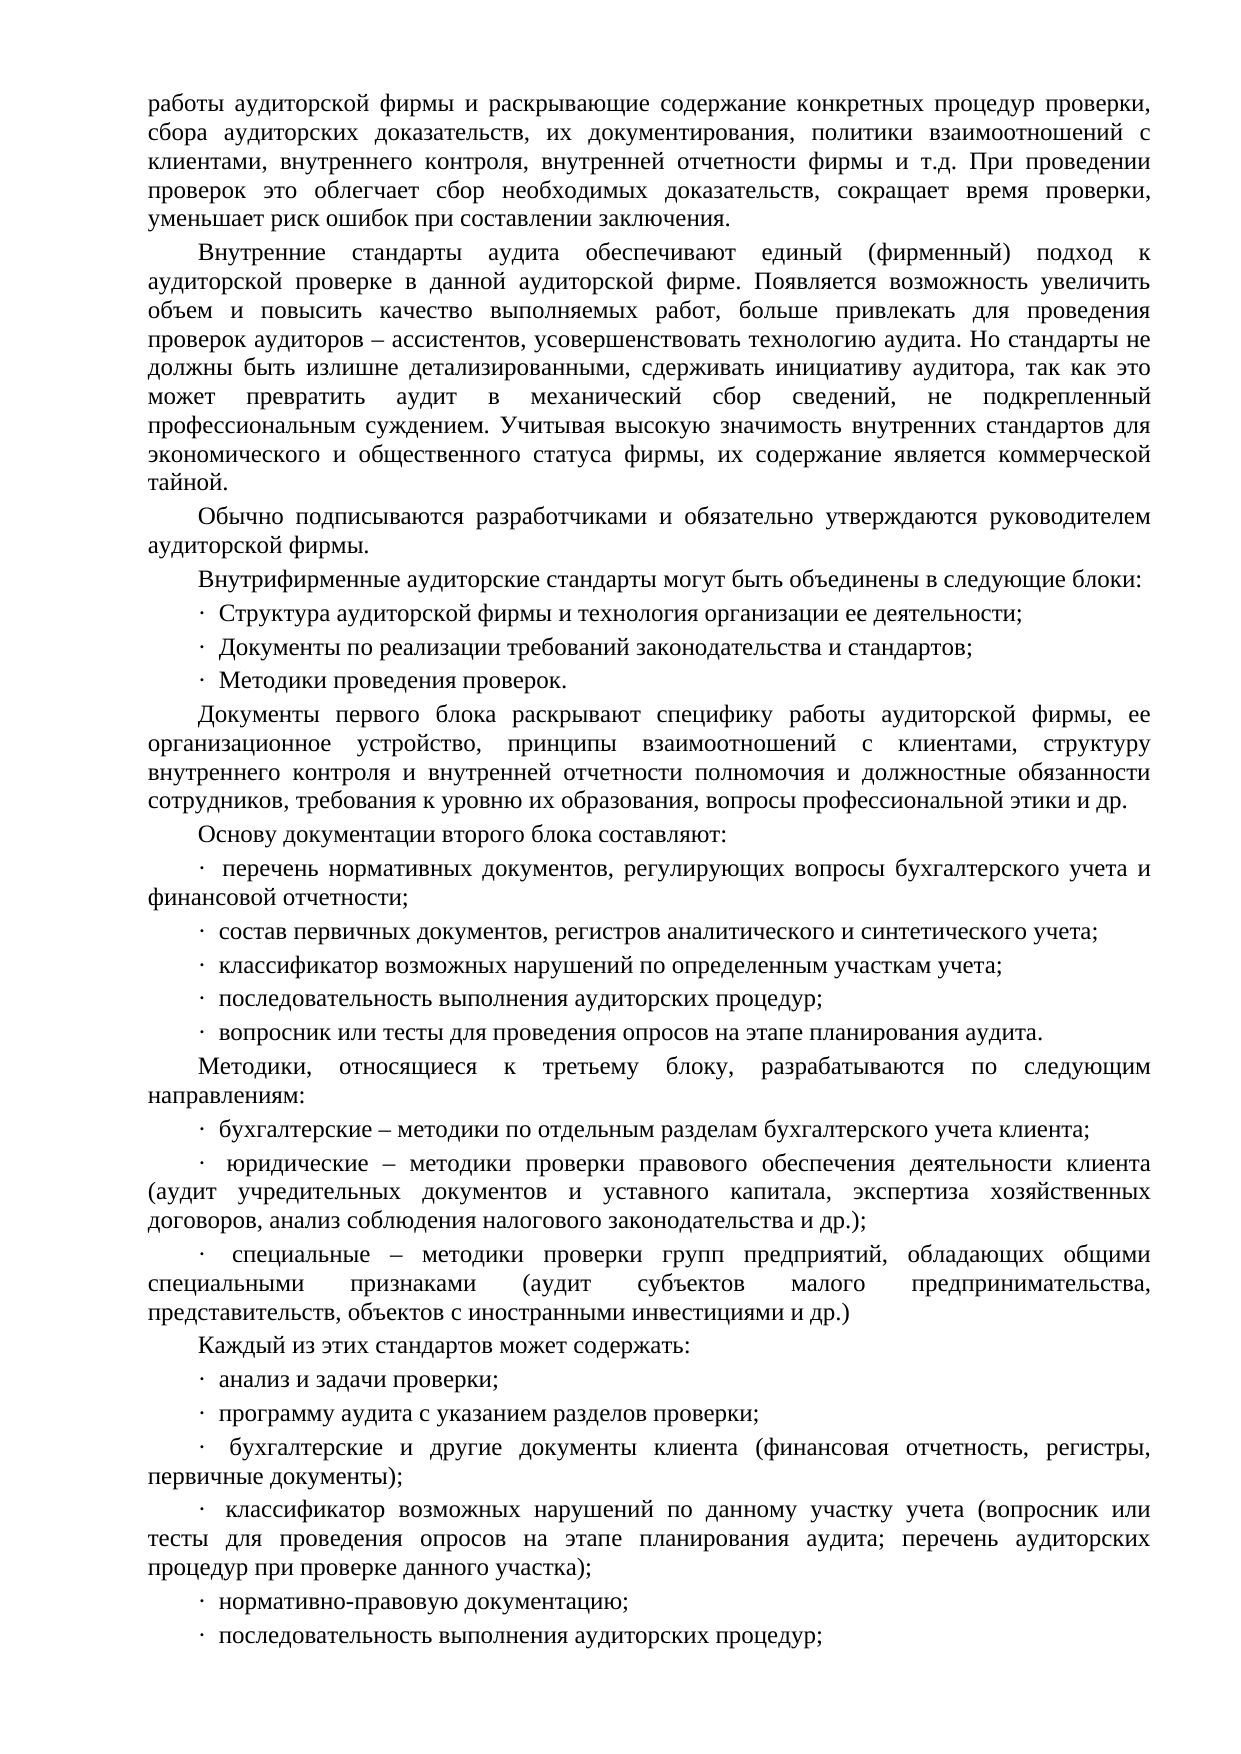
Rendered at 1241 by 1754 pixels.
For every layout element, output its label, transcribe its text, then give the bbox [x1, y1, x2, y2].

text Обычно подписываются разработчиками и обязательно утверждаются руководителем аудиторской фирмы. [148, 501, 1152, 559]
text · бухгалтерские и другие документы клиента (финансовая отчетность, регистры, первичные документы); [148, 1432, 1152, 1489]
text · Методики проведения проверок. [148, 665, 1152, 694]
text · Структура аудиторской фирмы и технология организации ее деятельности; [148, 598, 1152, 626]
text · последовательность выполнения аудиторских процедур; [148, 983, 1152, 1012]
text · последовательность выполнения аудиторских процедур; [148, 1620, 1152, 1648]
text · программу аудита с указанием разделов проверки; [148, 1398, 1152, 1427]
text Внутрифирменные аудиторские стандарты могут быть объединены в следующие блоки: [148, 564, 1152, 593]
text Основу документации второго блока составляют: [148, 819, 1152, 848]
text · классификатор возможных нарушений по данному участку учета (вопросник или тесты для проведения опросов на этапе планирования аудита; перечень аудиторских процедур при проверке данного участка); [148, 1494, 1152, 1581]
text · юридические – методики проверки правового обеспечения деятельности клиента (аудит учредительных документов и уставного капитала, экспертиза хозяйственных договоров, анализ соблюдения налогового законодательства и др.); [148, 1148, 1152, 1234]
text · нормативно-правовую документацию; [148, 1586, 1152, 1615]
text · бухгалтерские – методики по отдельным разделам бухгалтерского учета клиента; [148, 1114, 1152, 1143]
text Документы первого блока раскрывают специфику работы аудиторской фирмы, ее организационное устройство, принципы взаимоотношений с клиентами, структуру внутреннего контроля и внутренней отчетности полномочия и должностные обязанности сотрудников, требования к уровню их образования, вопросы профессиональной этики и др. [148, 699, 1152, 814]
text · вопросник или тесты для проведения опросов на этапе планирования аудита. [148, 1017, 1152, 1046]
text Каждый из этих стандартов может содержать: [148, 1330, 1152, 1359]
text · состав первичных документов, регистров аналитического и синтетического учета; [148, 916, 1152, 944]
text · Документы по реализации требований законодательства и стандартов; [148, 632, 1152, 660]
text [148, 88, 1152, 232]
text · классификатор возможных нарушений по определенным участкам учета; [148, 950, 1152, 978]
text · перечень нормативных документов, регулирующих вопросы бухгалтерского учета и финансовой отчетности; [148, 853, 1152, 911]
text Методики, относящиеся к третьему блоку, разрабатываются по следующим направлениям: [148, 1051, 1152, 1109]
text · анализ и задачи проверки; [148, 1364, 1152, 1393]
text · специальные – методики проверки групп предприятий, обладающих общими специальными признаками (аудит субъектов малого предпринимательства, представительств, объектов с иностранными инвестициями и др.) [148, 1239, 1152, 1325]
text Внутренние стандарты аудита обеспечивают единый (фирменный) подход к аудиторской проверке в данной аудиторской фирме. Появляется возможность увеличить объем и повысить качество выполняемых работ, больше привлекать для проведения проверок аудиторов – ассистентов, усовершенствовать технологию аудита. Но стандарты не должны быть излишне детализированными, сдерживать инициативу аудитора, так как это может превратить аудит в механический сбор сведений, не подкрепленный профессиональным суждением. Учитывая высокую значимость внутренних стандартов для экономического и общественного статуса фирмы, их содержание является коммерческой тайной. [148, 237, 1152, 496]
